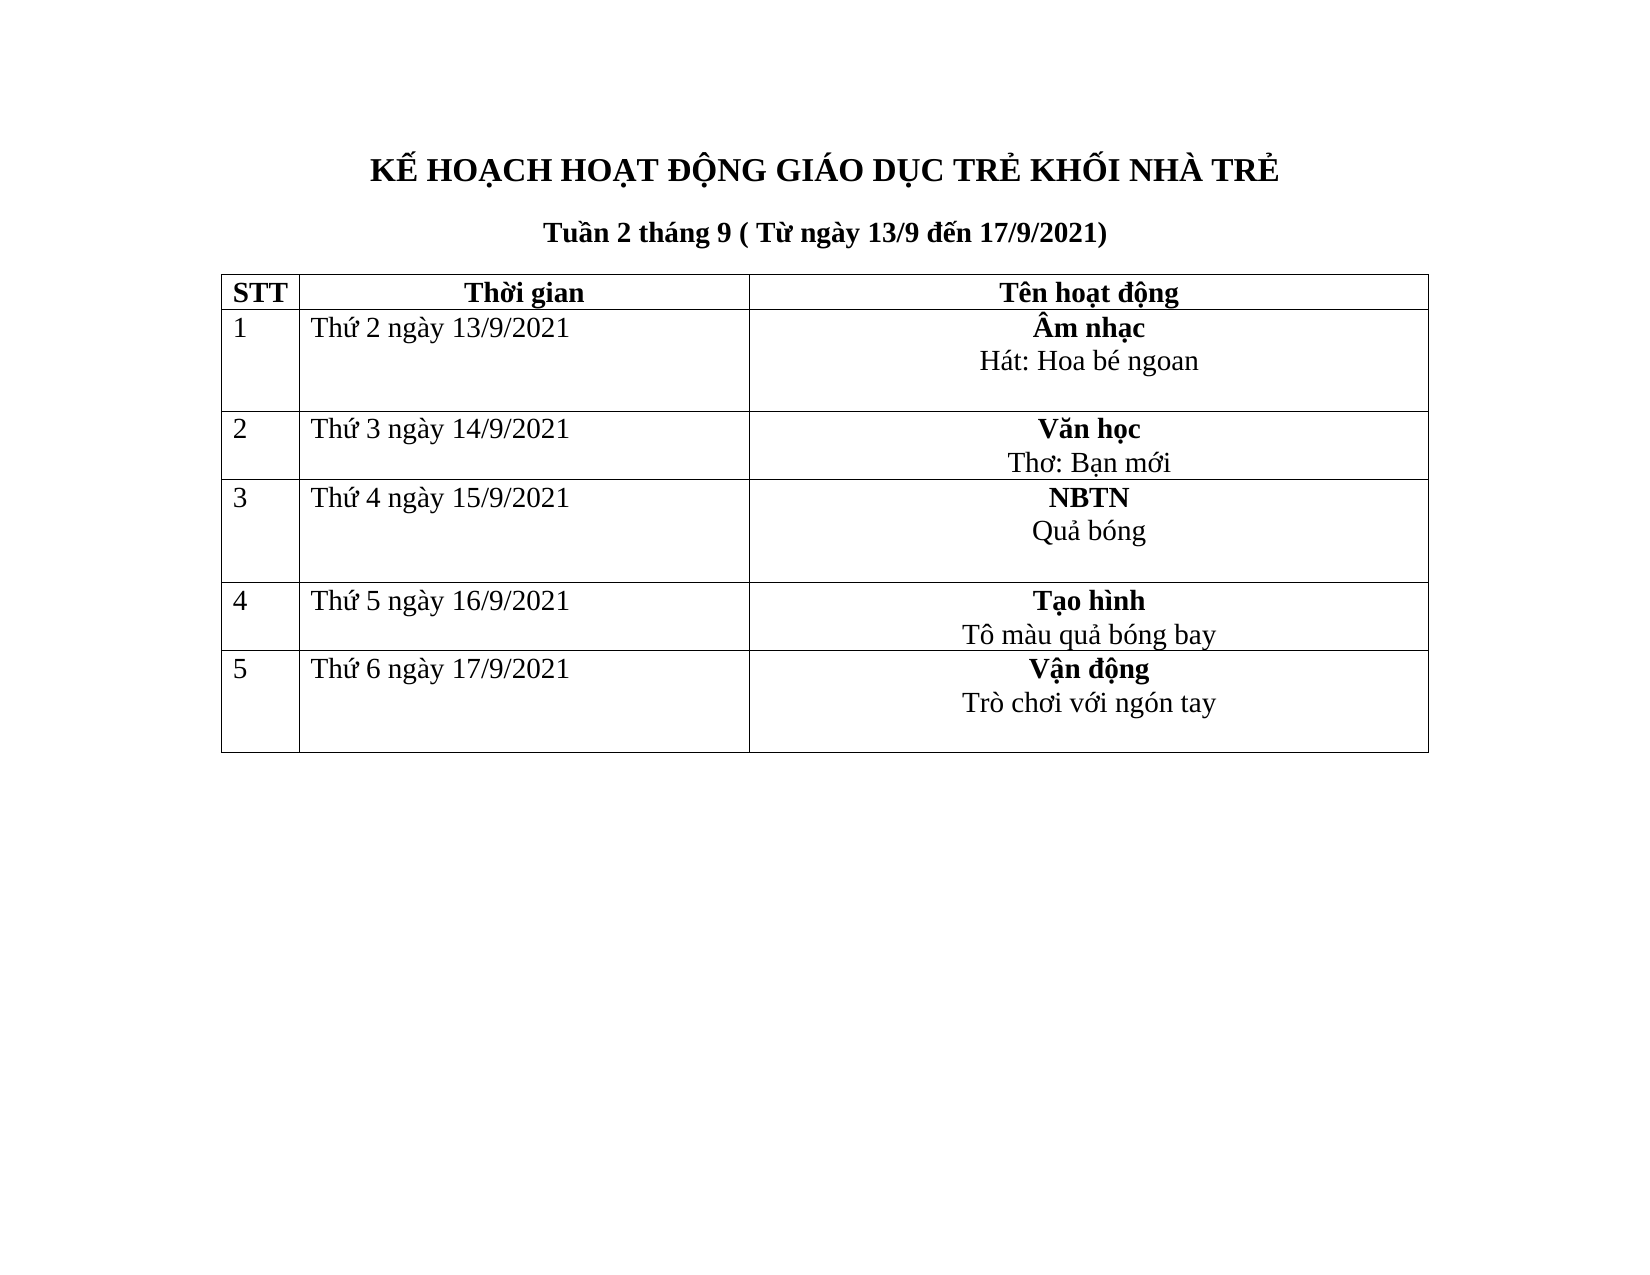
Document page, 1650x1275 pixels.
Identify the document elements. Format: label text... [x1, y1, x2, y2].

table_cell Văn học Thơ: Bạn mới [750, 412, 1428, 479]
text Tuần 2 tháng 9 ( Từ ngày 13/9 đến 17/9/2021) [150, 215, 1500, 248]
table_cell Thứ 2 ngày 13/9/2021 [300, 310, 749, 411]
table_cell Thứ 4 ngày 15/9/2021 [300, 480, 749, 582]
table_cell NBTN Quả bóng [750, 480, 1428, 582]
table_header Tên hoạt động [750, 275, 1428, 309]
table_cell 3 [222, 480, 299, 582]
table_header STT [222, 275, 299, 309]
text KẾ HOẠCH HOẠT ĐỘNG GIÁO DỤC TRẺ KHỐI NHÀ TRẺ [150, 150, 1500, 188]
table_cell Thứ 5 ngày 16/9/2021 [300, 583, 749, 650]
table_cell Vận động Trò chơi với ngón tay [750, 651, 1428, 752]
table_cell Tạo hình Tô màu quả bóng bay [750, 583, 1428, 650]
table_cell Âm nhạc Hát: Hoa bé ngoan [750, 310, 1428, 411]
table_cell 2 [222, 412, 299, 479]
table_header Thời gian [300, 275, 749, 309]
table_cell 5 [222, 651, 299, 752]
table_cell Thứ 6 ngày 17/9/2021 [300, 651, 749, 752]
table_cell 1 [222, 310, 299, 411]
table_cell 4 [222, 583, 299, 650]
table_cell Thứ 3 ngày 14/9/2021 [300, 412, 749, 479]
